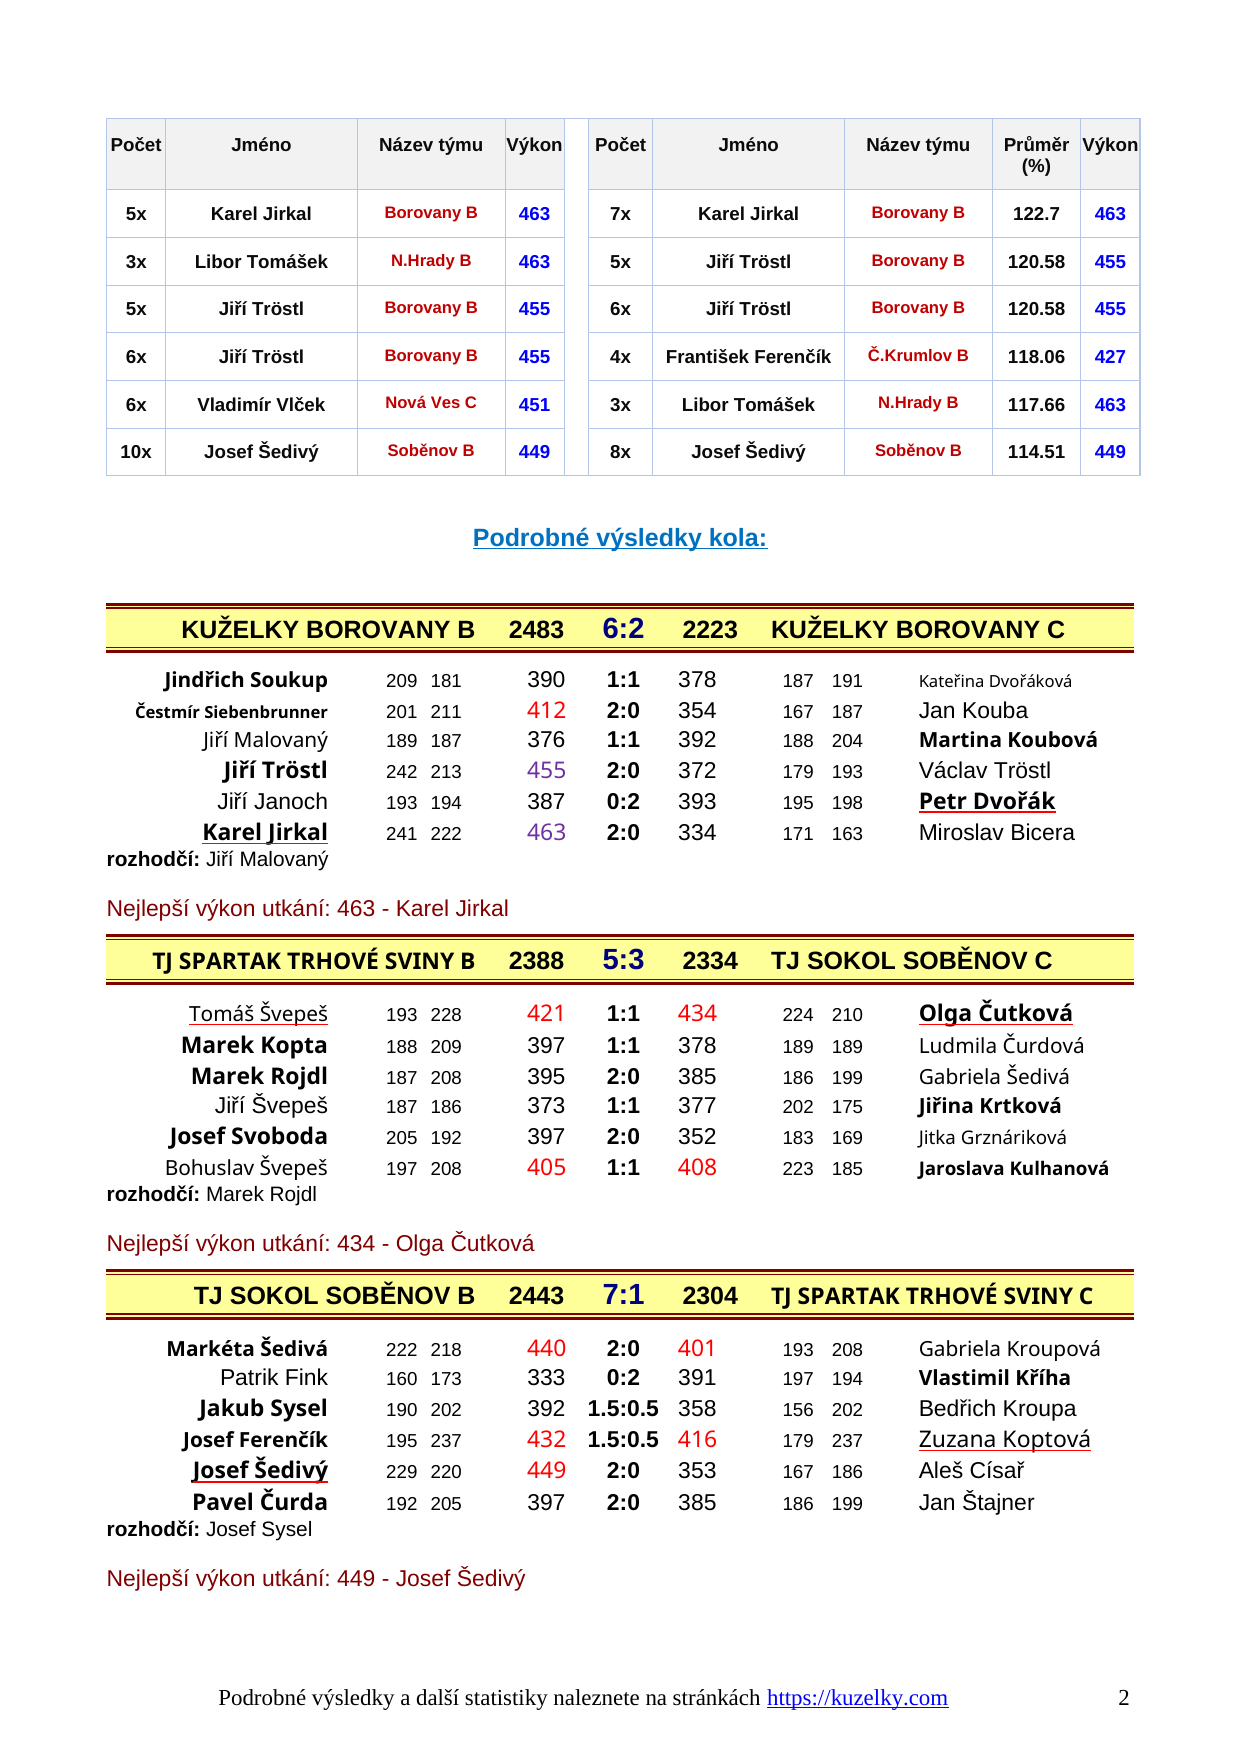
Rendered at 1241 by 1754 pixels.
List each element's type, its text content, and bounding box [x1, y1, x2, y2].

table_cell Jméno [166, 119, 357, 189]
table_cell Jiří Tröstl [166, 333, 357, 380]
table_cell Josef Šedivý [653, 429, 844, 475]
table_cell 449 [506, 429, 564, 475]
text Marek Kopta 188 209 397 1:1 378 189 189 Ludmila Čurdová [106, 1029, 1134, 1060]
table_cell 8x [589, 429, 652, 475]
text Pavel Čurda 192 205 397 2:0 385 186 199 Jan Štajner [106, 1486, 1134, 1517]
table_cell Jiří Tröstl [653, 286, 844, 332]
table_cell Karel Jirkal [653, 190, 844, 237]
table_cell 120.58 [993, 286, 1080, 332]
table_header [565, 119, 588, 475]
table_cell 463 [506, 190, 564, 237]
text Jindřich Soukup 209 181 390 1:1 378 187 191 Kateřina Dvořáková [106, 665, 1134, 694]
table_cell Soběnov B [358, 429, 505, 475]
text TJ Spartak Trhové Sviny B 2388 5:3 2334 TJ Sokol Soběnov C [106, 940, 1134, 979]
table_cell Libor Tomášek [166, 238, 357, 284]
table_cell Karel Jirkal [166, 190, 357, 237]
table_cell 455 [1081, 286, 1139, 332]
text Tomáš Švepeš 193 228 421 1:1 434 224 210 Olga Čutková [106, 997, 1134, 1029]
text Nejlepší výkon utkání: 434 - Olga Čutková [106, 1230, 1134, 1256]
text Jiří Janoch 193 194 387 0:2 393 195 198 Petr Dvořák [106, 785, 1134, 816]
text Nejlepší výkon utkání: 449 - Josef Šedivý [106, 1565, 1134, 1591]
text rozhodčí: Jiří Malovaný [106, 847, 1134, 871]
text Kuželky Borovany B 2483 6:2 2223 Kuželky Borovany C [106, 609, 1134, 647]
text Josef Svoboda 205 192 397 2:0 352 183 169 Jitka Grznáriková [106, 1119, 1134, 1151]
table_cell Libor Tomášek [653, 381, 844, 427]
table_cell Jiří Tröstl [653, 238, 844, 284]
table_cell 120.58 [993, 238, 1080, 284]
table_cell 3x [589, 381, 652, 427]
text rozhodčí: Marek Rojdl [106, 1182, 1134, 1206]
text Josef Ferenčík 195 237 432 1.5:0.5 416 179 237 Zuzana Koptová [106, 1423, 1134, 1454]
table_cell Borovany B [358, 333, 505, 380]
table_cell 449 [1081, 429, 1139, 475]
table_cell Výkon [506, 119, 564, 189]
text Patrik Fink 160 173 333 0:2 391 197 194 Vlastimil Kříha [106, 1363, 1134, 1392]
text Jiří Tröstl 242 213 455 2:0 372 179 193 Václav Tröstl [106, 753, 1134, 785]
table_cell Počet [107, 119, 165, 189]
table_cell Název týmu [845, 119, 992, 189]
table_cell Borovany B [845, 190, 992, 237]
text Markéta Šedivá 222 218 440 2:0 401 193 208 Gabriela Kroupová [106, 1332, 1134, 1363]
table_cell Borovany B [845, 286, 992, 332]
text Jiří Malovaný 189 187 376 1:1 392 188 204 Martina Koubová [106, 725, 1134, 753]
text Karel Jirkal 241 222 463 2:0 334 171 163 Miroslav Bicera [106, 816, 1134, 847]
table_cell 455 [1081, 238, 1139, 284]
text Nejlepší výkon utkání: 463 - Karel Jirkal [106, 895, 1134, 922]
table_cell 5x [107, 190, 165, 237]
table_cell Nová Ves C [358, 381, 505, 427]
table_cell 6x [107, 381, 165, 427]
table_cell Průměr (%) [993, 119, 1080, 189]
table_cell 451 [506, 381, 564, 427]
table_cell 117.66 [993, 381, 1080, 427]
table_cell 463 [1081, 190, 1139, 237]
table_cell 3x [107, 238, 165, 284]
table_cell Jméno [653, 119, 844, 189]
text Podrobné výsledky kola: [94, 523, 1145, 551]
table_cell 4x [589, 333, 652, 380]
table_cell 114.51 [993, 429, 1080, 475]
table_cell 455 [506, 333, 564, 380]
table_cell 6x [589, 286, 652, 332]
table_cell Vladimír Vlček [166, 381, 357, 427]
text Jakub Sysel 190 202 392 1.5:0.5 358 156 202 Bedřich Kroupa [106, 1392, 1134, 1423]
table_cell Borovany B [358, 190, 505, 237]
table_cell Josef Šedivý [166, 429, 357, 475]
table_cell 5x [107, 286, 165, 332]
table_cell Jiří Tröstl [166, 286, 357, 332]
text Bohuslav Švepeš 197 208 405 1:1 408 223 185 Jaroslava Kulhanová [106, 1151, 1134, 1182]
table_cell 7x [589, 190, 652, 237]
table_cell 6x [107, 333, 165, 380]
table_cell Počet [589, 119, 652, 189]
table_cell 463 [1081, 381, 1139, 427]
table_cell Název týmu [358, 119, 505, 189]
table_cell 5x [589, 238, 652, 284]
table_cell František Ferenčík [653, 333, 844, 380]
table_cell 118.06 [993, 333, 1080, 380]
text Jiří Švepeš 187 186 373 1:1 377 202 175 Jiřina Krtková [106, 1091, 1134, 1119]
table_cell N.Hrady B [845, 381, 992, 427]
text TJ Sokol Soběnov B 2443 7:1 2304 TJ Spartak Trhové Sviny C [106, 1275, 1134, 1313]
table_cell N.Hrady B [358, 238, 505, 284]
table_cell 10x [107, 429, 165, 475]
table_cell Výkon [1081, 119, 1139, 189]
table_cell Borovany B [358, 286, 505, 332]
text rozhodčí: Josef Sysel [106, 1517, 1134, 1541]
text Marek Rojdl 187 208 395 2:0 385 186 199 Gabriela Šedivá [106, 1060, 1134, 1091]
table_cell Borovany B [845, 238, 992, 284]
table_cell 122.7 [993, 190, 1080, 237]
table_cell 463 [506, 238, 564, 284]
table_cell Č.Krumlov B [845, 333, 992, 380]
text Josef Šedivý 229 220 449 2:0 353 167 186 Aleš Císař [106, 1454, 1134, 1486]
table_cell 455 [506, 286, 564, 332]
text Čestmír Siebenbrunner 201 211 412 2:0 354 167 187 Jan Kouba [106, 694, 1134, 725]
table_cell Soběnov B [845, 429, 992, 475]
table_cell 427 [1081, 333, 1139, 380]
